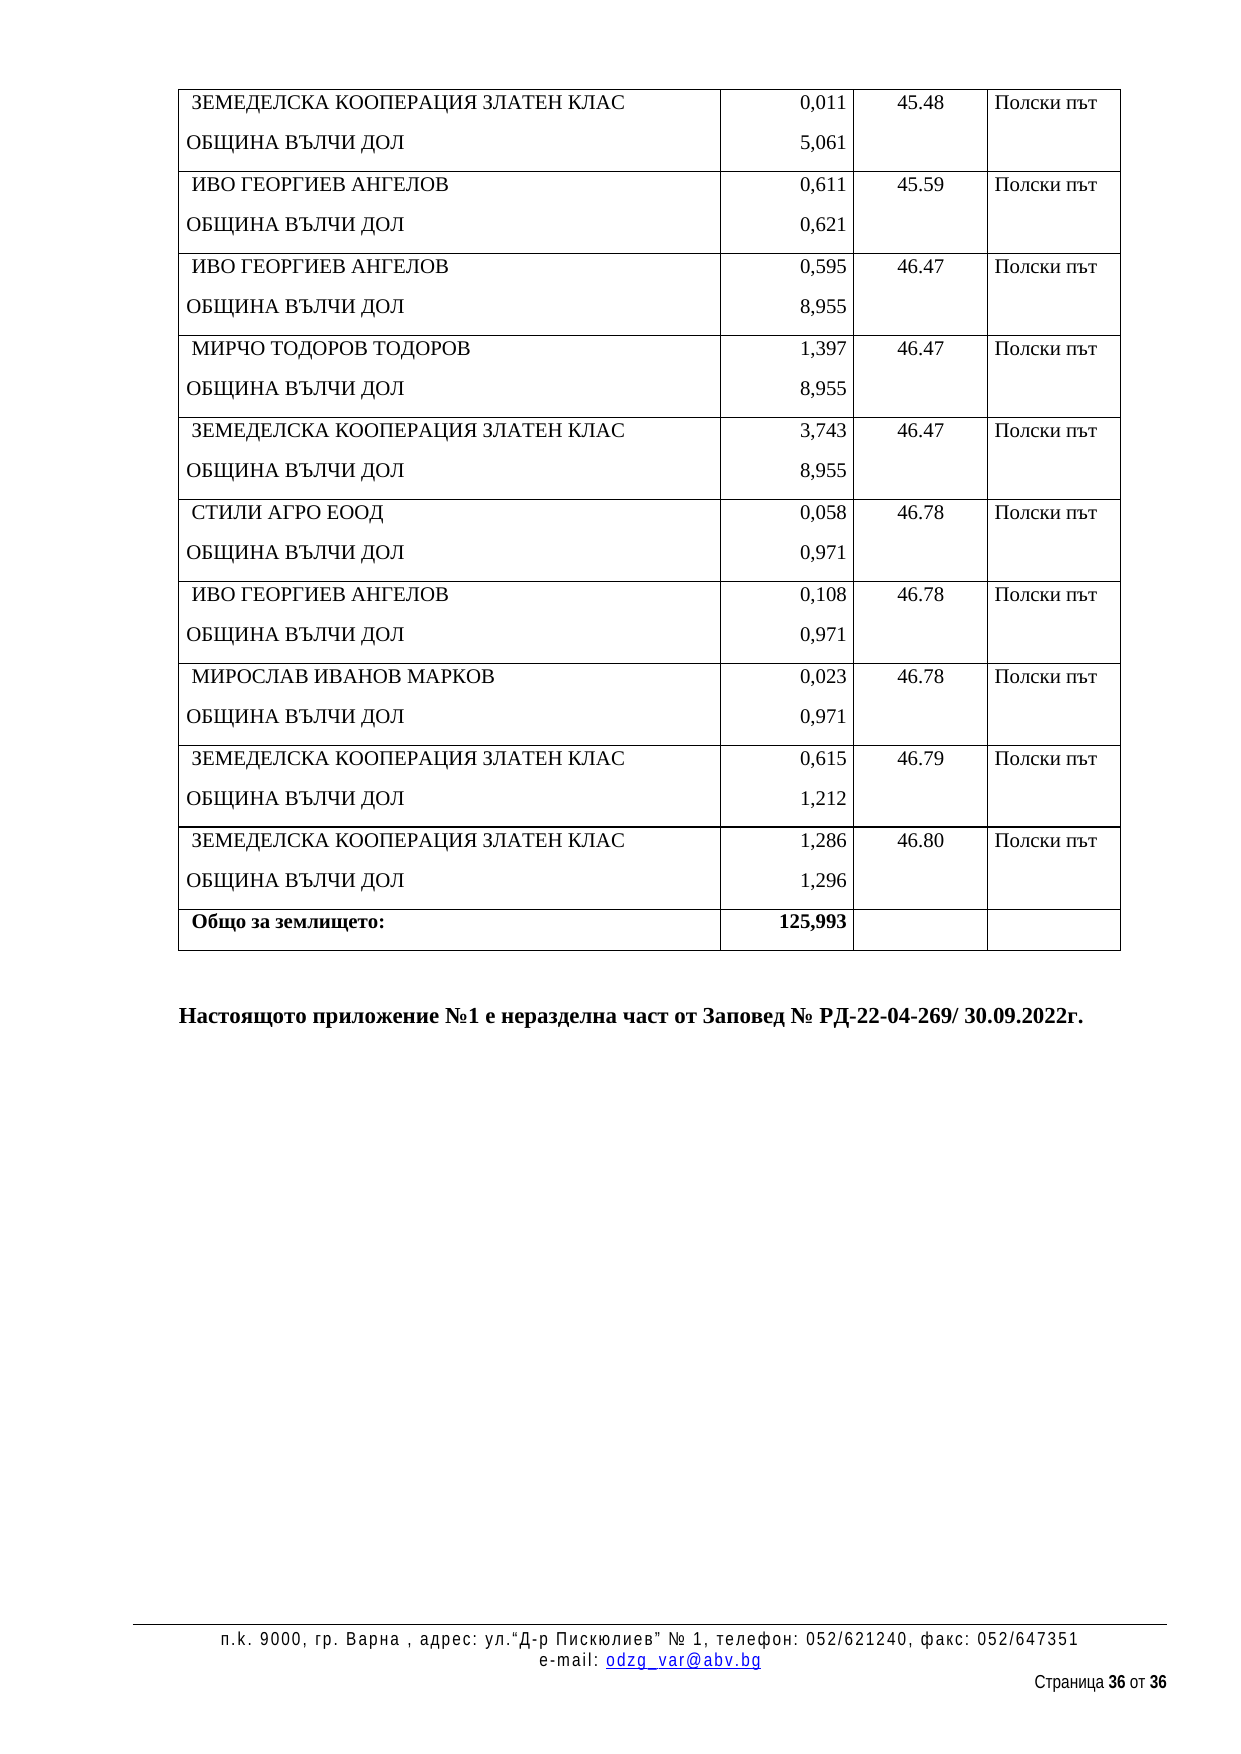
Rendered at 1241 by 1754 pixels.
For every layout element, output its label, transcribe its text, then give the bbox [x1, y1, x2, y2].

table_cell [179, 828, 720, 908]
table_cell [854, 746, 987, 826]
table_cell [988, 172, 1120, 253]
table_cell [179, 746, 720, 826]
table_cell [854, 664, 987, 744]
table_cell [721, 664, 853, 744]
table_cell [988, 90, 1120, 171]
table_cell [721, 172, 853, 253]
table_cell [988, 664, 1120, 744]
text Настоящото приложение №1 е неразделна част от Заповед № РД-22-04-269/ 30.09.2022г. [133, 1002, 1167, 1028]
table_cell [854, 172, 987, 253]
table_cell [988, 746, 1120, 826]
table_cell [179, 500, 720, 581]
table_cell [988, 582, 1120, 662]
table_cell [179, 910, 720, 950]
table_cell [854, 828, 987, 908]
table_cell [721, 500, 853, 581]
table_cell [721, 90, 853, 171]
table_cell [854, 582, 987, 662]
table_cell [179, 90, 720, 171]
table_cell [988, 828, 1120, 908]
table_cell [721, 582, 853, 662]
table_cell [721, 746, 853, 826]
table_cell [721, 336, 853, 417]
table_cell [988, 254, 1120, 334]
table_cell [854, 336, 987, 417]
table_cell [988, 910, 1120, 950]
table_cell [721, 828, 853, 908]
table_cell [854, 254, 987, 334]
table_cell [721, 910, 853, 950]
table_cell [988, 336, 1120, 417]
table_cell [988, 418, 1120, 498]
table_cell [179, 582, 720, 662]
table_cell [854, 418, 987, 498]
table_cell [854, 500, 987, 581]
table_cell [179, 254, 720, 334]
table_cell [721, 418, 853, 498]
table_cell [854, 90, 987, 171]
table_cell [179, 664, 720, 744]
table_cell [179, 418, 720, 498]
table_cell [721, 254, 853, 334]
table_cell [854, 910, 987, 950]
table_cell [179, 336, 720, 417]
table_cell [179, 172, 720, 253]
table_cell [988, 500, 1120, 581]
